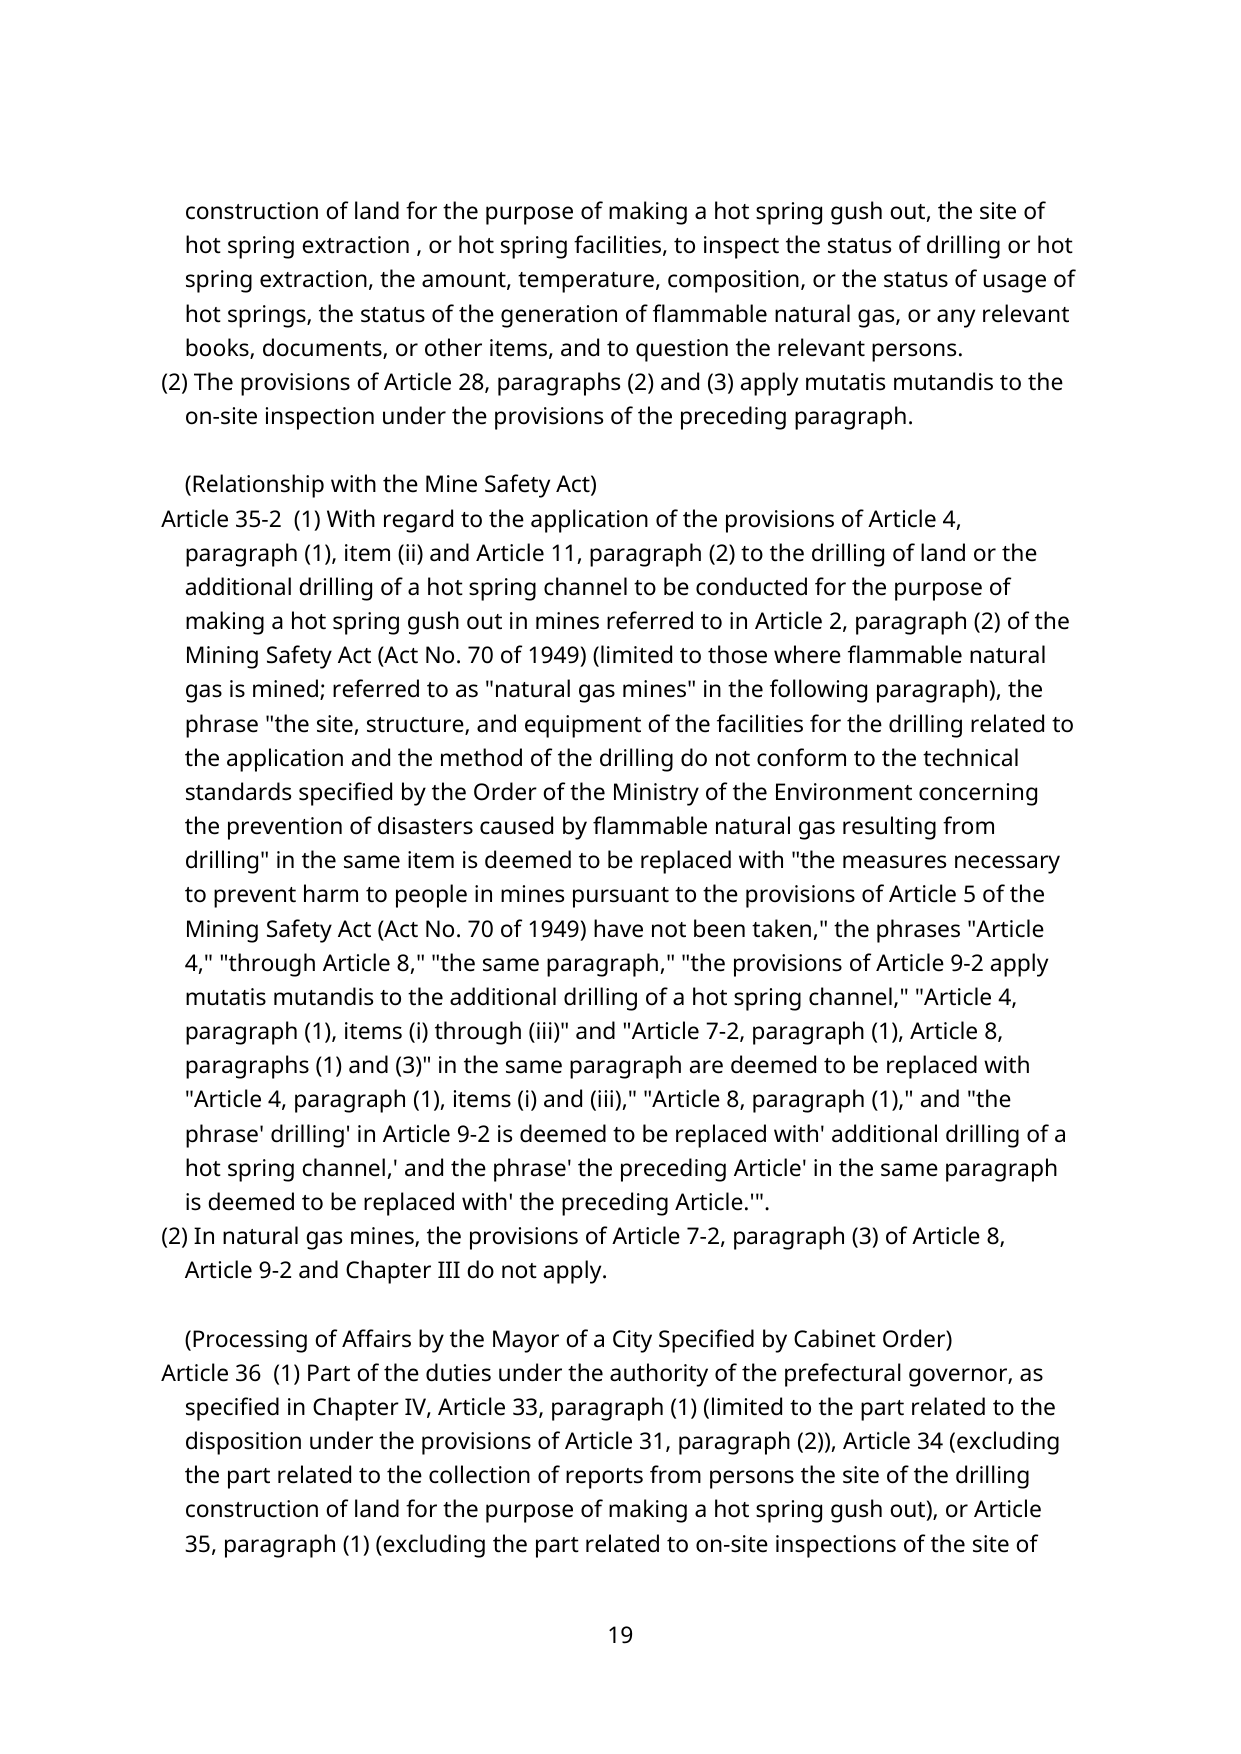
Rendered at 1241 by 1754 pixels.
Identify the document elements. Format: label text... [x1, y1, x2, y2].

text (Relationship with the Mine Safety Act) [184, 467, 1079, 501]
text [161, 1355, 1079, 1560]
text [161, 194, 1079, 364]
text Article 35-2 (1) With regard to the application of the provisions of Article 4, paragraph (1), item (ii) and Article 11, paragraph (2) to the drilling of land or the additional drilling of a hot spring channel to be conducted for the purpose of making a hot spring gush out in mines referred to in Article 2, paragraph (2) of the Mining Safety Act (Act No. 70 of 1949) (limited to those where flammable natural gas is mined; referred to as "natural gas mines" in the following paragraph), the phrase "the site, structure, and equipment of the facilities for the drilling related to the application and the method of the drilling do not conform to the technical standards specified by the Order of the Ministry of the Environment concerning the prevention of disasters caused by flammable natural gas resulting from drilling" in the same item is deemed to be replaced with "the measures necessary to prevent harm to people in mines pursuant to the provisions of Article 5 of the Mining Safety Act (Act No. 70 of 1949) have not been taken," the phrases "Article 4," "through Article 8," "the same paragraph," "the provisions of Article 9-2 apply mutatis mutandis to the additional drilling of a hot spring channel," "Article 4, paragraph (1), items (i) through (iii)" and "Article 7-2, paragraph (1), Article 8, paragraphs (1) and (3)" in the same paragraph are deemed to be replaced with "Article 4, paragraph (1), items (i) and (iii)," "Article 8, paragraph (1)," and "the phrase' drilling' in Article 9-2 is deemed to be replaced with' additional drilling of a hot spring channel,' and the phrase' the preceding Article' in the same paragraph is deemed to be replaced with' the preceding Article.'". [161, 501, 1079, 1219]
text (2) The provisions of Article 28, paragraphs (2) and (3) apply mutatis mutandis to the on-site inspection under the provisions of the preceding paragraph. [161, 364, 1079, 433]
text (2) In natural gas mines, the provisions of Article 7-2, paragraph (3) of Article 8, Article 9-2 and Chapter III do not apply. [161, 1219, 1079, 1287]
text (Processing of Affairs by the Mayor of a City Specified by Cabinet Order) [184, 1321, 1079, 1355]
